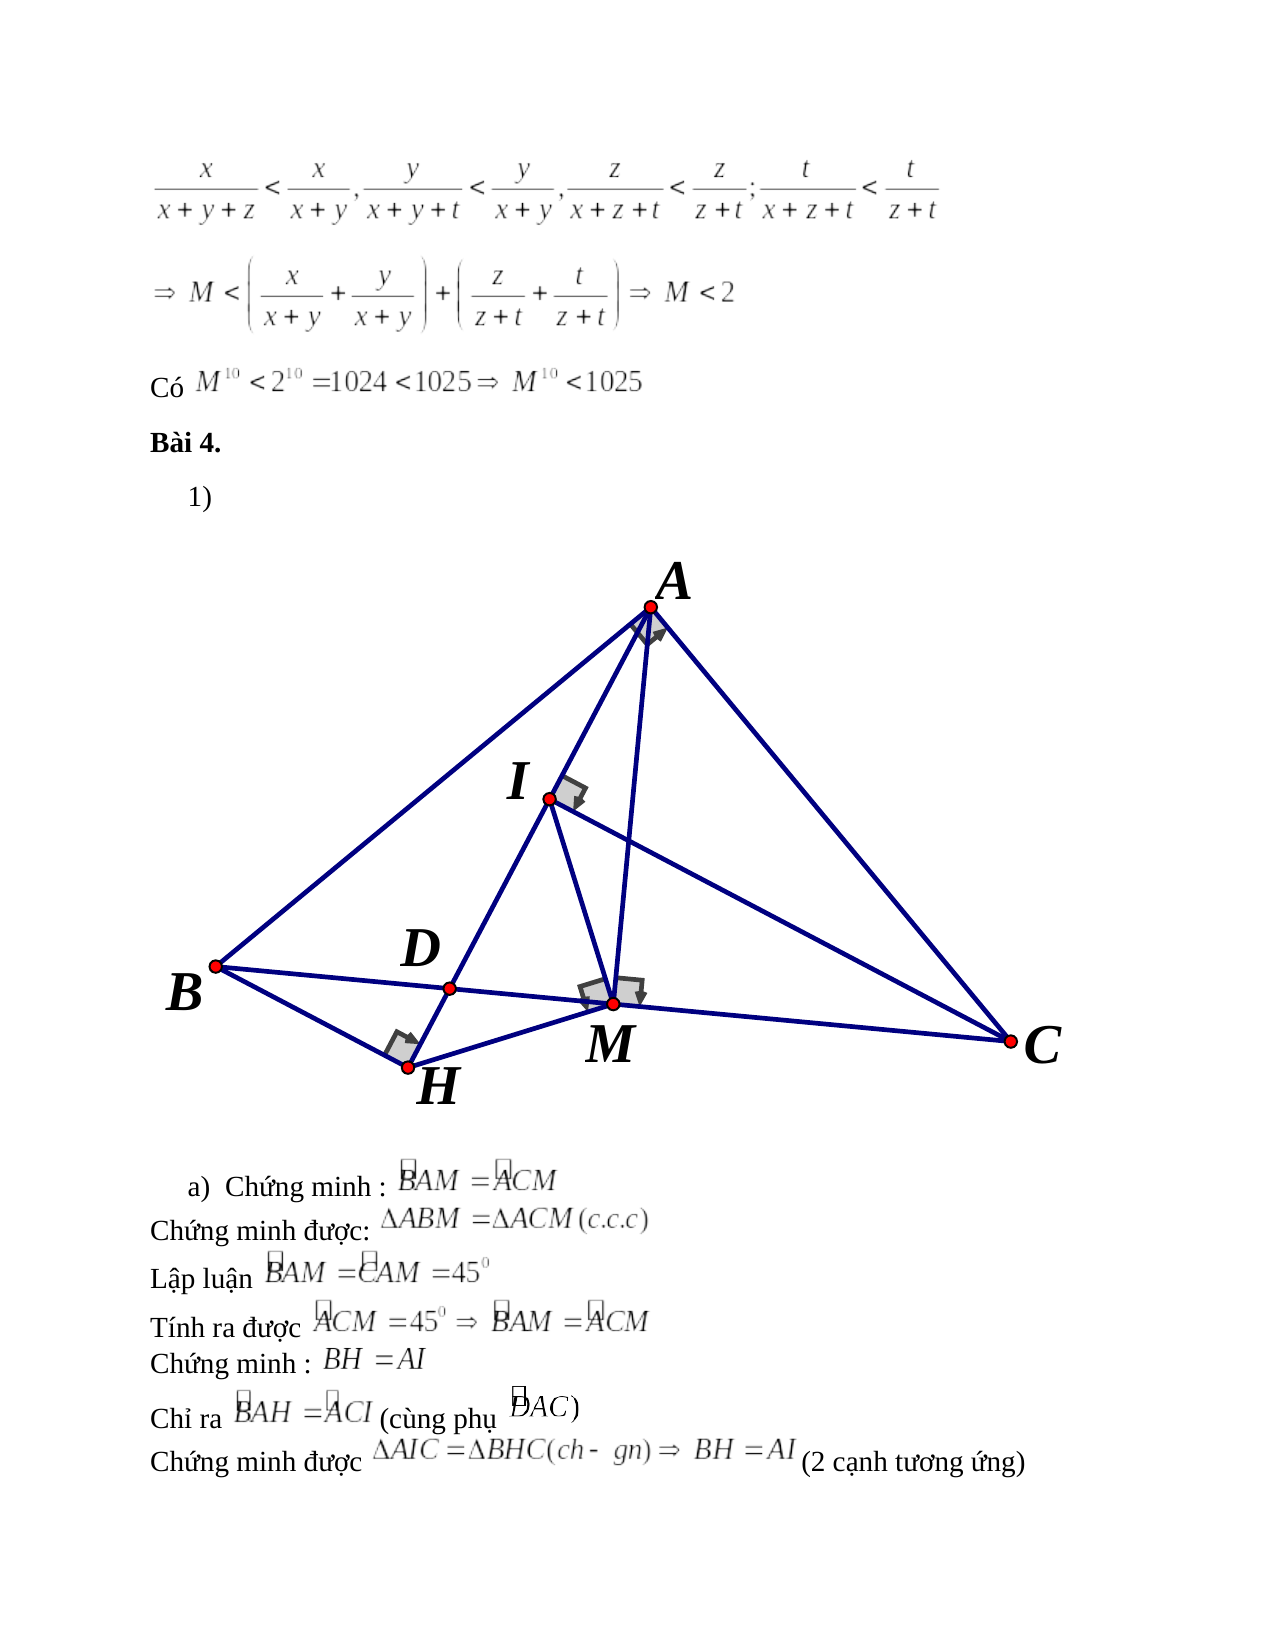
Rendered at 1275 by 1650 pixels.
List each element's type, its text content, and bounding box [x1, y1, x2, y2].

list Chứng minh được: [150, 1203, 1181, 1247]
text Có [150, 360, 1181, 404]
list Tính ra được [150, 1295, 1181, 1344]
list Chứng minh : [187, 1154, 1181, 1203]
list Chứng minh được (2 cạnh tương ứng) [150, 1434, 1181, 1478]
list Lập luận [150, 1247, 1181, 1295]
text Bài 4. [150, 425, 1181, 458]
list Chứng minh : [150, 1344, 1181, 1379]
list Chỉ ra (cùng phụ [150, 1379, 1181, 1434]
